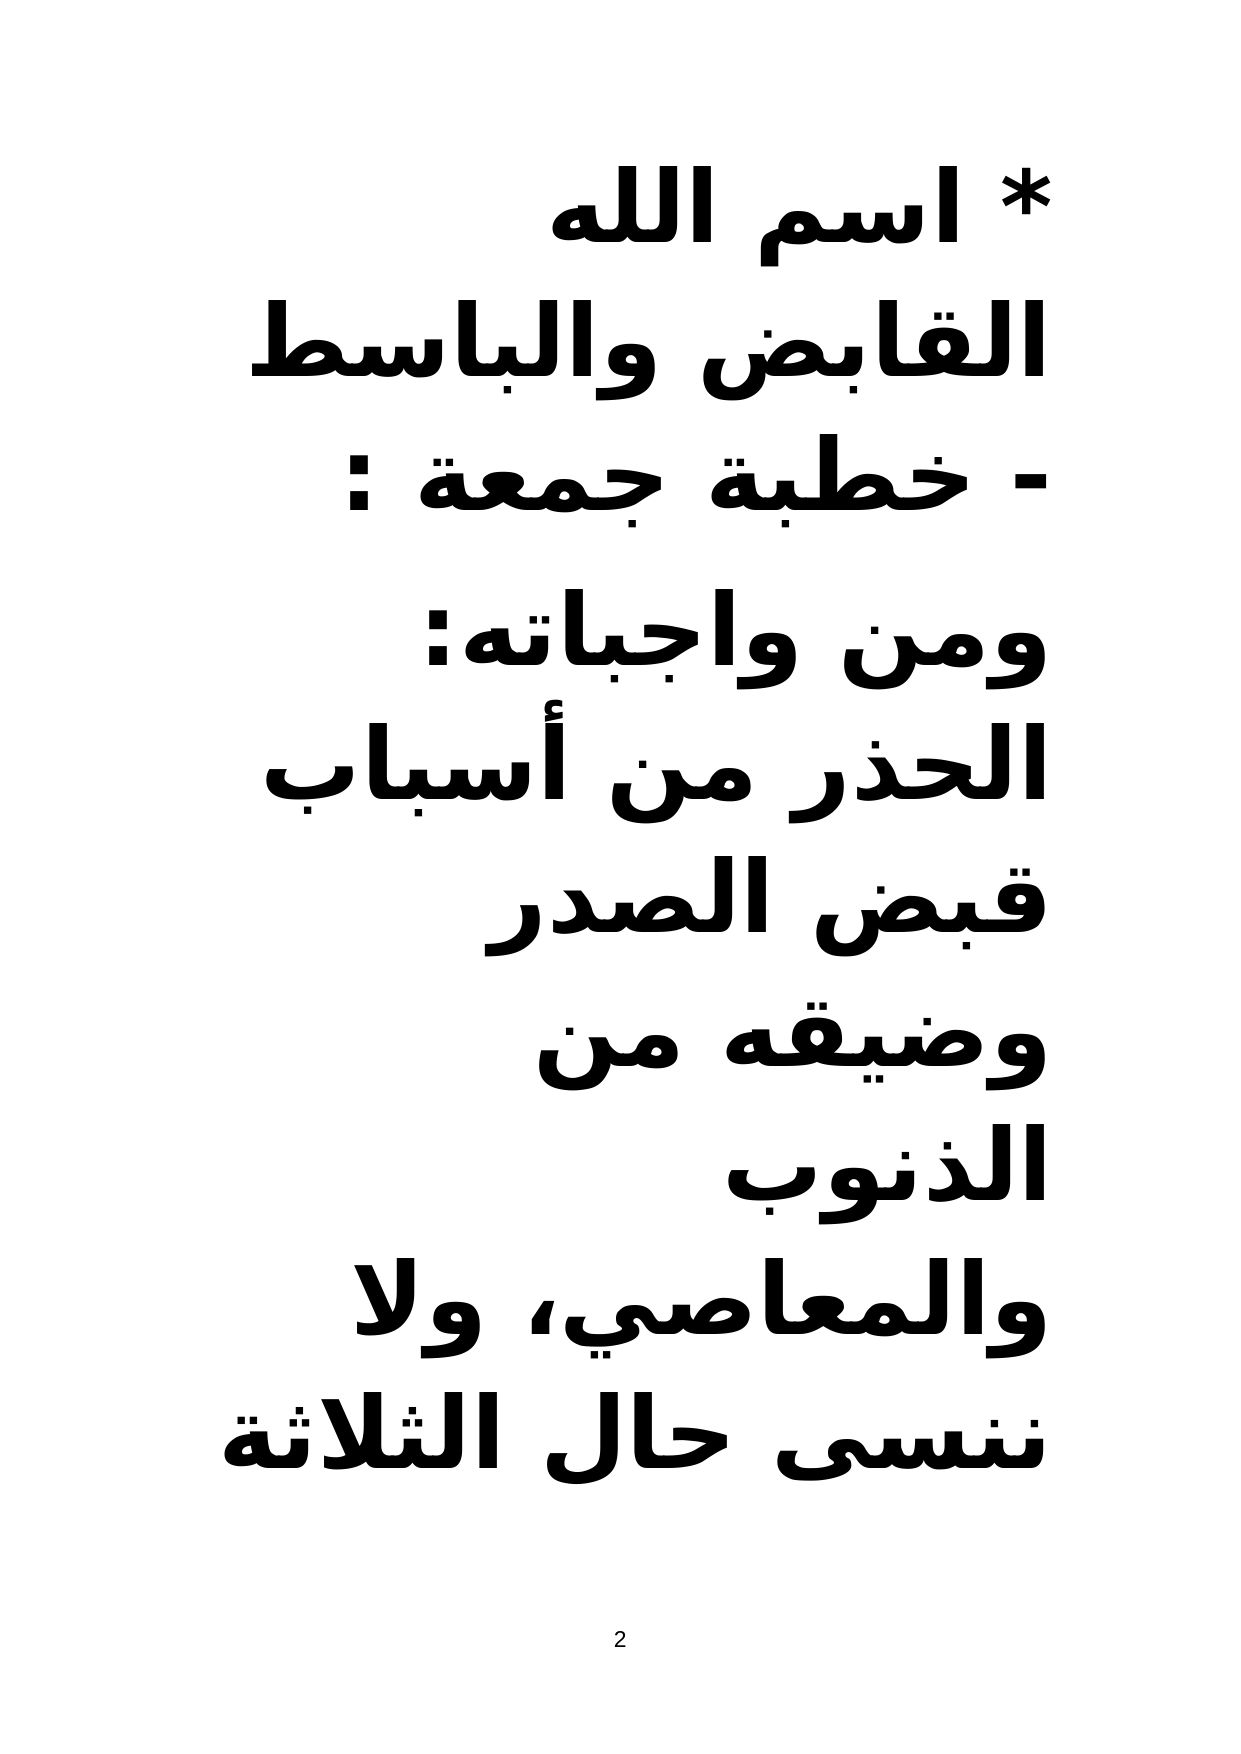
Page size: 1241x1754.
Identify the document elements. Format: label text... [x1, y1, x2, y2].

text * اسم الله القابض والباسط - خطبة جمعة : [187, 150, 1053, 534]
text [187, 572, 1053, 1492]
